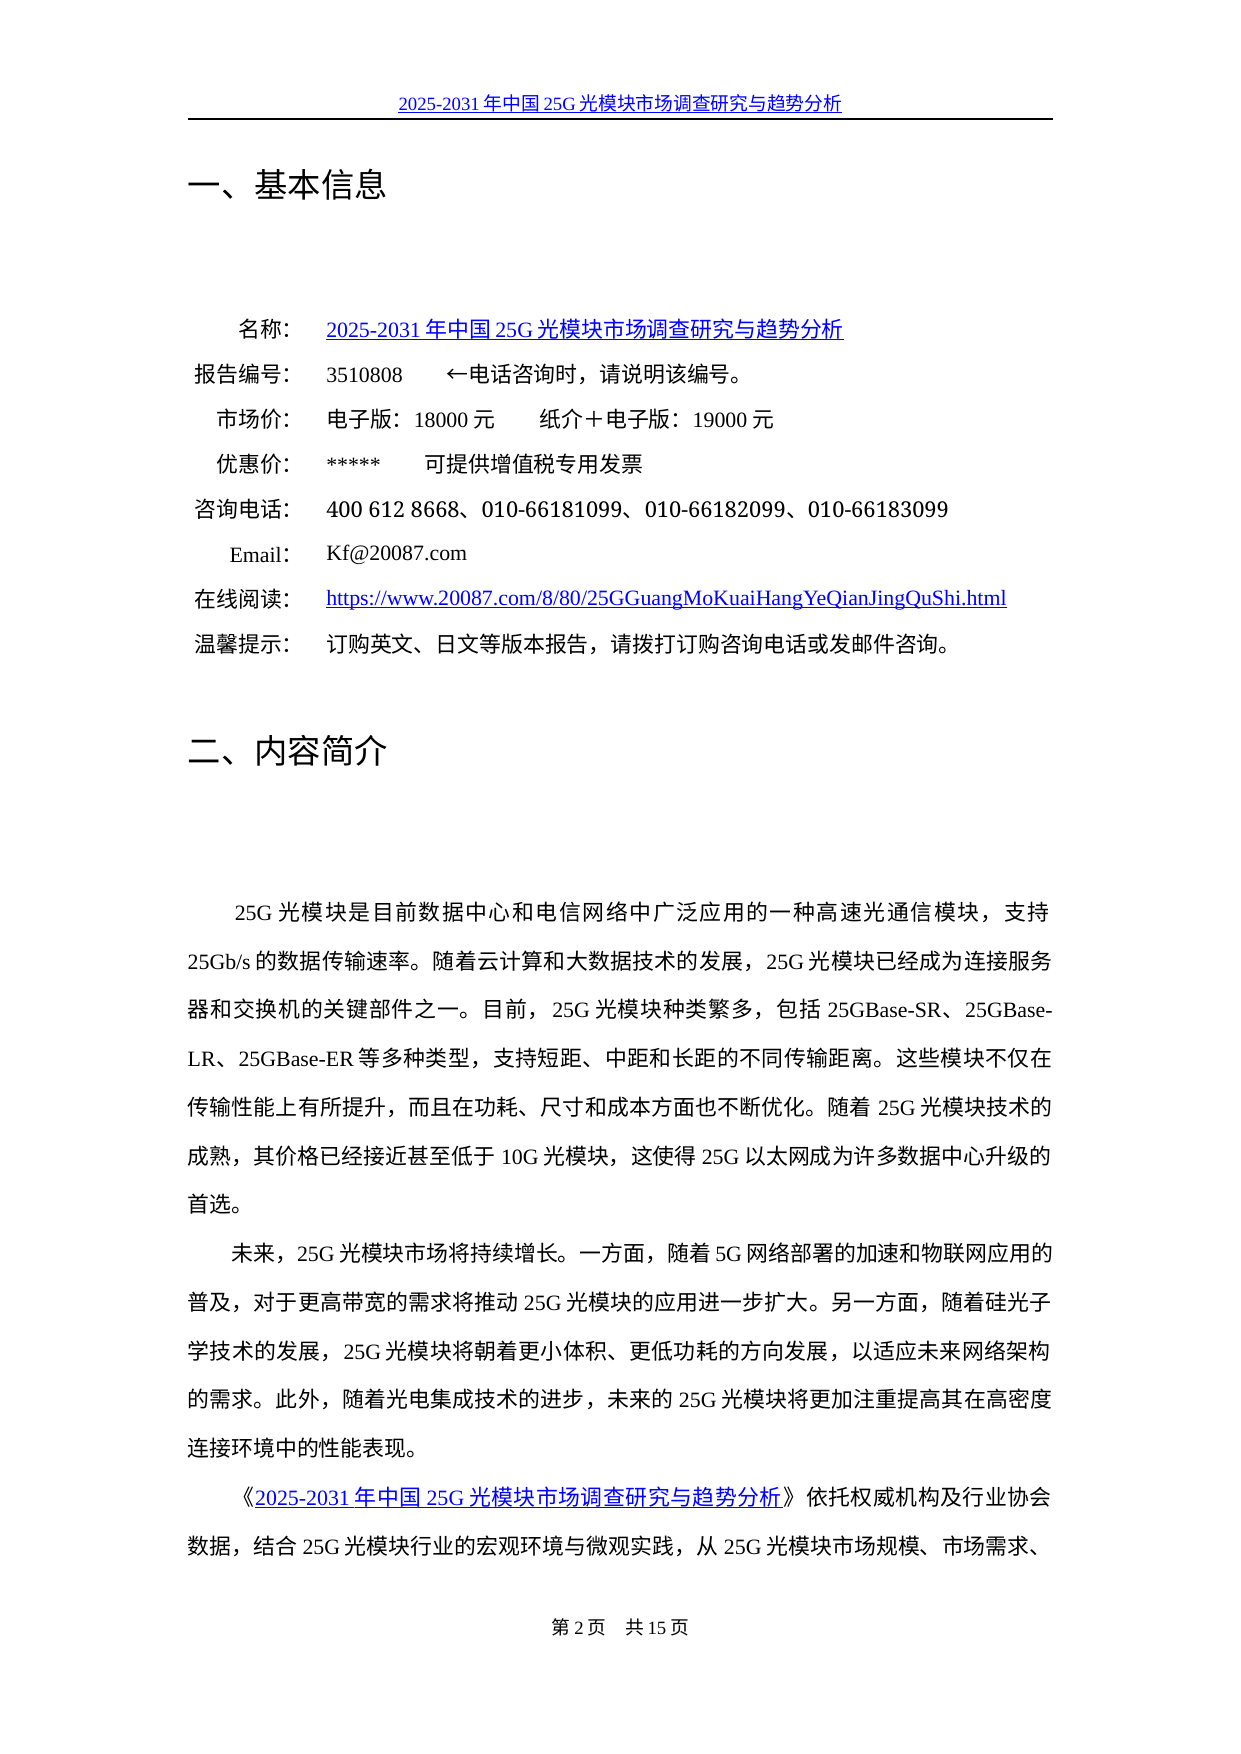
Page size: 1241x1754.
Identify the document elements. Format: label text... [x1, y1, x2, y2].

table_cell 订购英文、日文等版本报告，请拨打订购咨询电话或发邮件咨询。 [315, 627, 1073, 672]
table_cell ***** 可提供增值税专用发票 [315, 447, 1073, 492]
title 一、基本信息 [187, 150, 1053, 215]
table_header 名称： [167, 312, 315, 357]
table_cell 优惠价： [167, 447, 315, 492]
table_cell 报告编号： [167, 357, 315, 402]
table_cell 在线阅读： [167, 582, 315, 627]
table_header 2025-2031年中国25G光模块市场调查研究与趋势分析 [315, 312, 1073, 357]
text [187, 894, 1053, 1561]
table_cell 400 612 8668、010-66181099、010-66182099、010-66183099 [315, 492, 1073, 537]
table_cell [315, 582, 1073, 627]
table_cell 温馨提示： [167, 627, 315, 672]
table_cell 市场价： [167, 402, 315, 447]
title 二、内容简介 [187, 717, 1053, 782]
table_cell Email： [167, 537, 315, 582]
table_cell 3510808 ←电话咨询时，请说明该编号。 [315, 357, 1073, 402]
table_cell 咨询电话： [167, 492, 315, 537]
table_cell 电子版：18000 元 纸介＋电子版：19000 元 [315, 402, 1073, 447]
table_cell Kf@20087.com [315, 537, 1073, 582]
